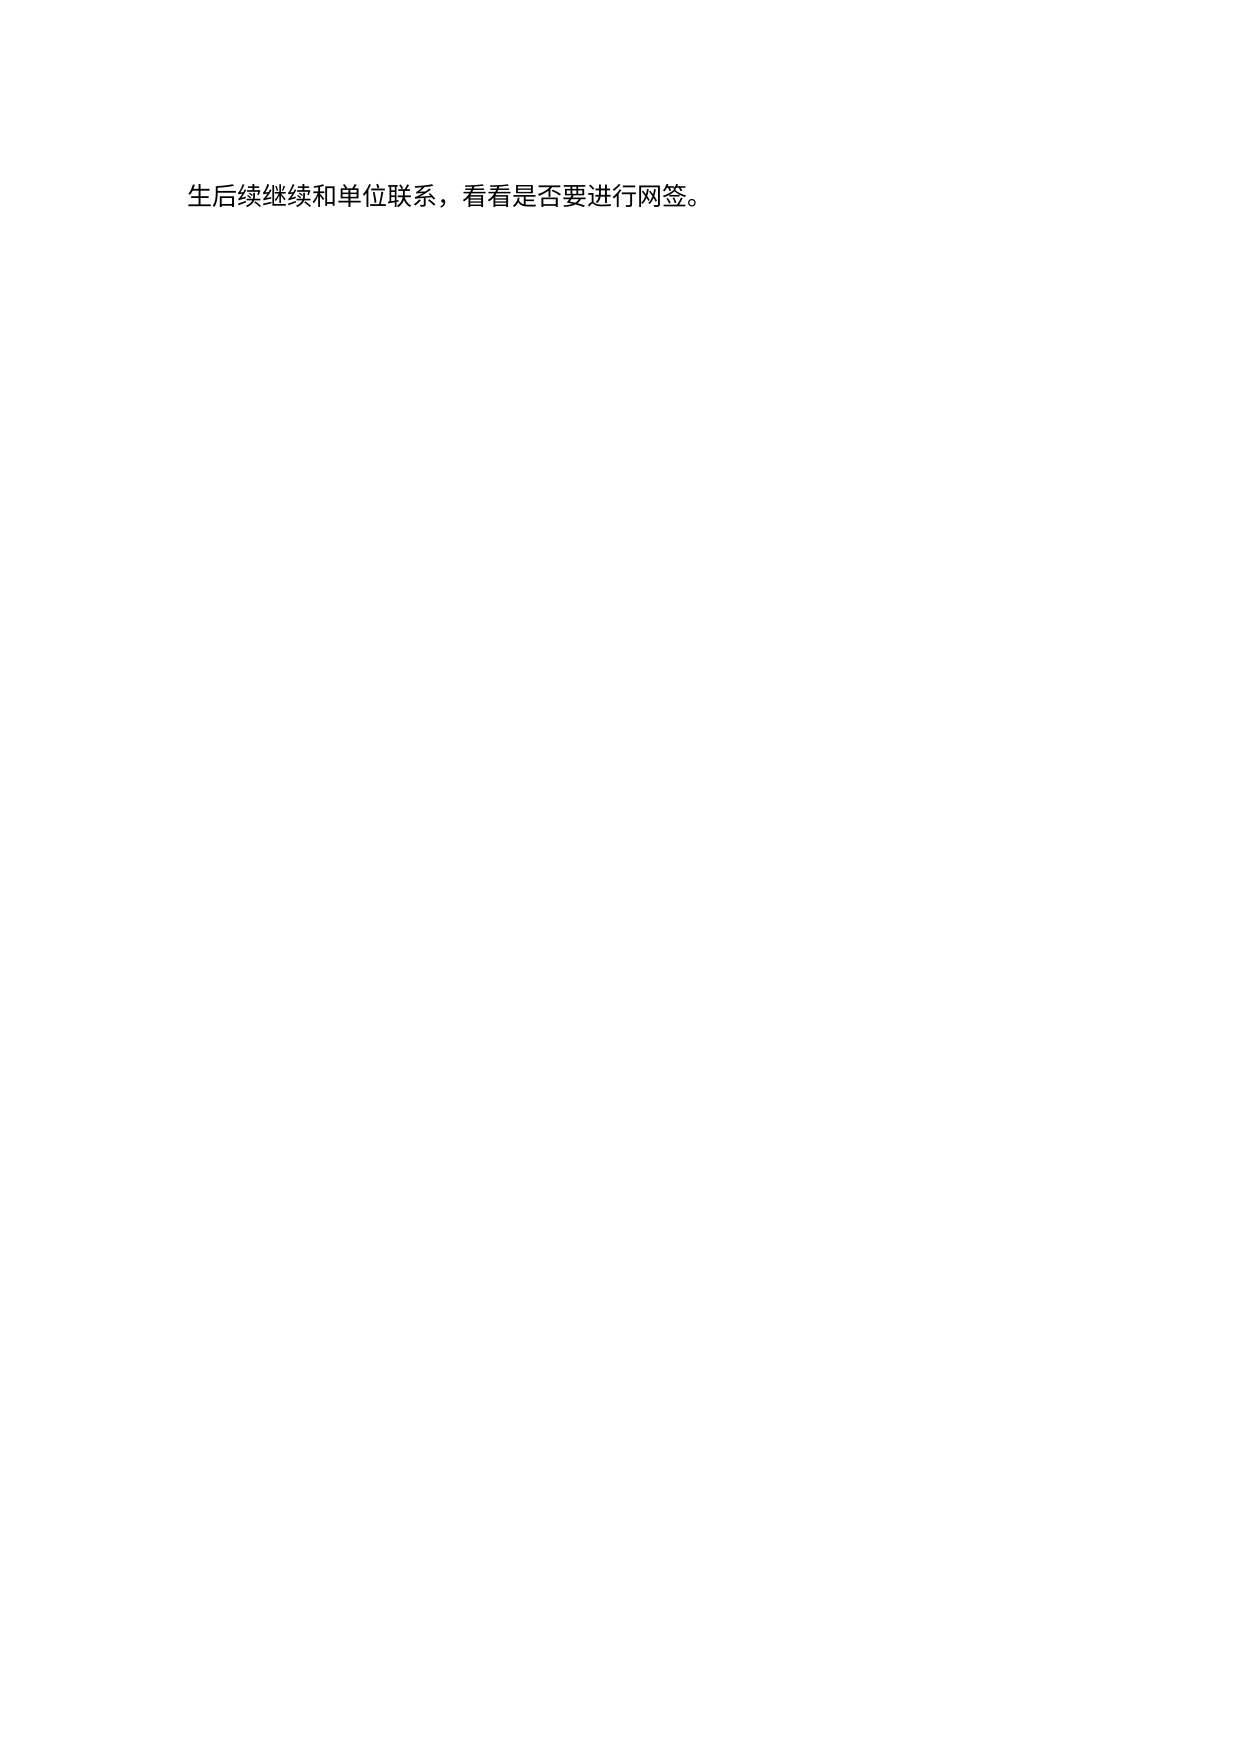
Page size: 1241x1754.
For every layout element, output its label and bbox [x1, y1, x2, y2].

text [187, 162, 1053, 227]
